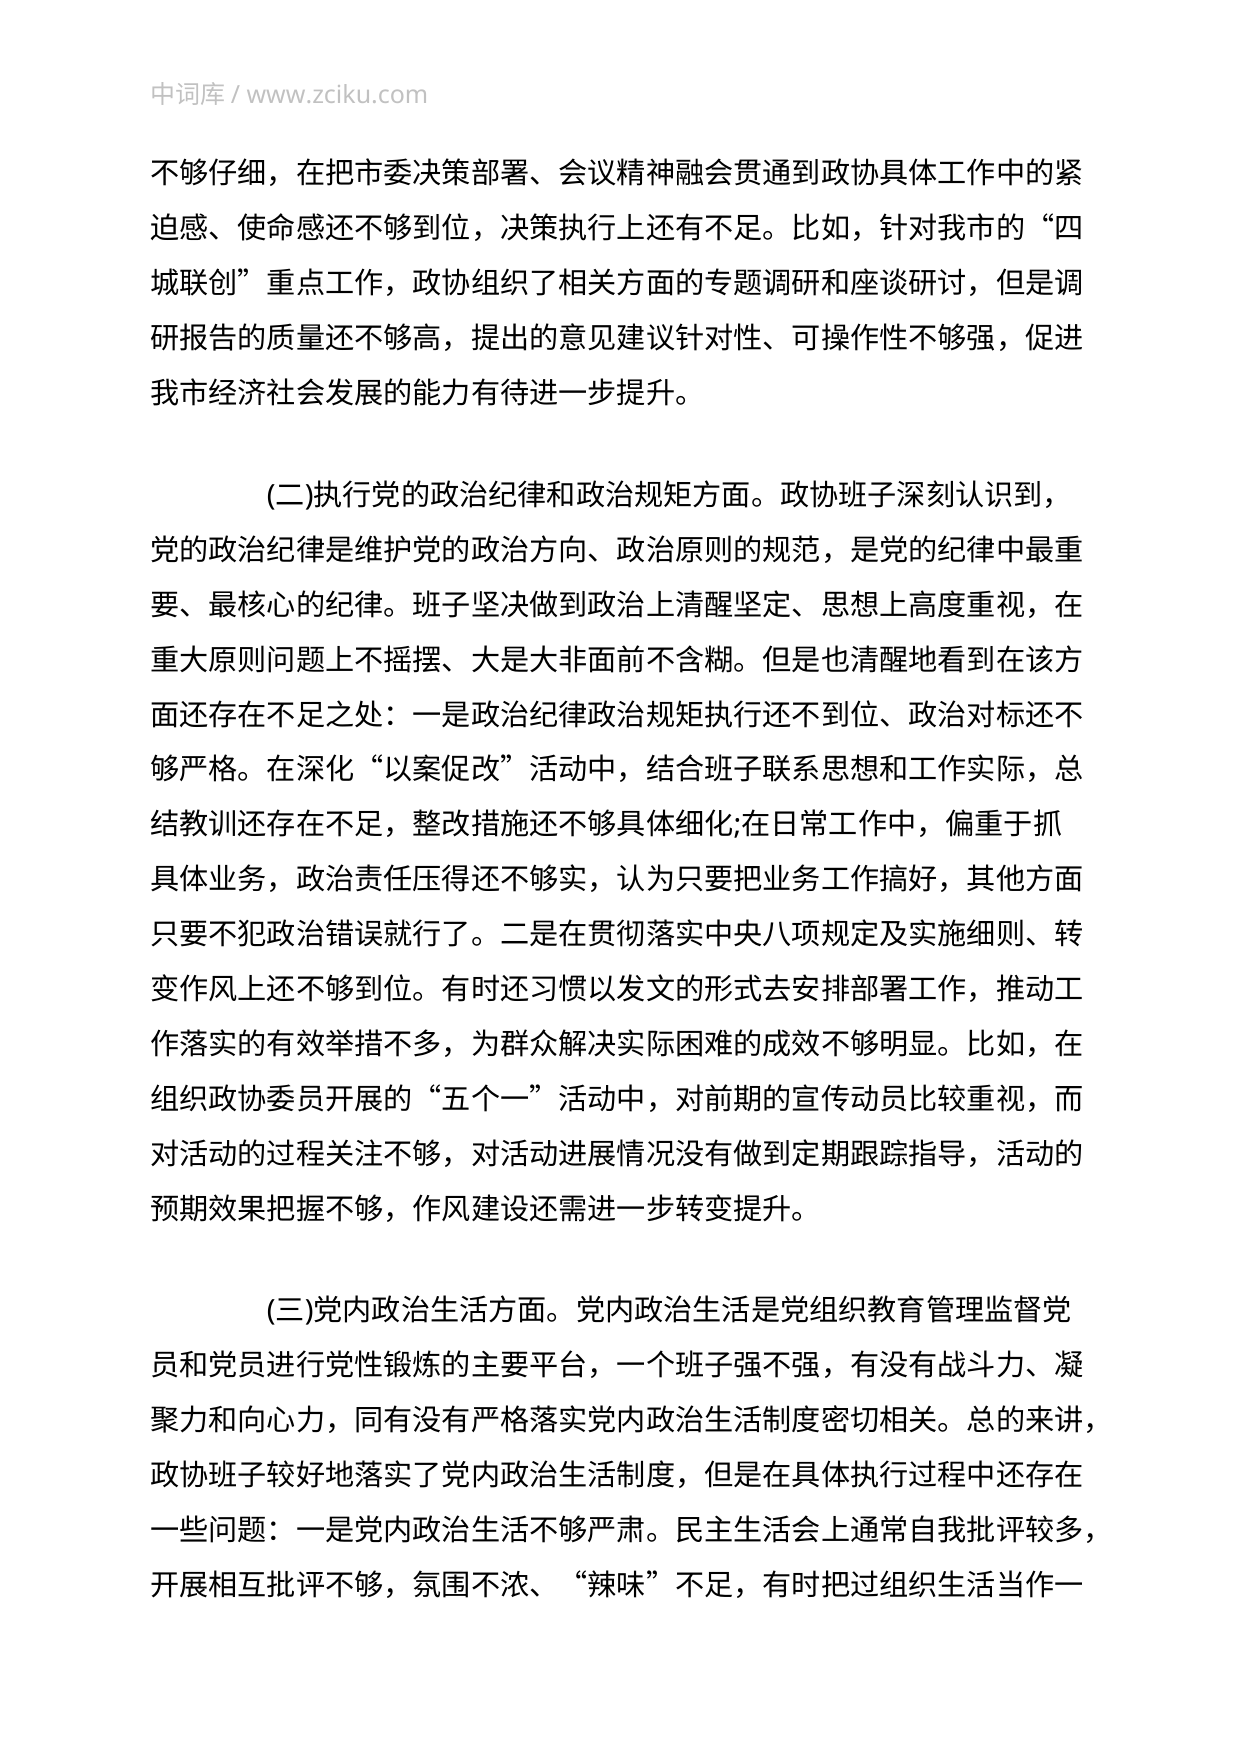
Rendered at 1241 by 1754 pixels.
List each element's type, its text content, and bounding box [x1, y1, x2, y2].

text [150, 150, 1090, 412]
text (二)执行党的政治纪律和政治规矩方面。政协班子深刻认识到，党的政治纪律是维护党的政治方向、政治原则的规范，是党的纪律中最重要、最核心的纪律。班子坚决做到政治上清醒坚定、思想上高度重视，在重大原则问题上不摇摆、大是大非面前不含糊。但是也清醒地看到在该方面还存在不足之处：一是政治纪律政治规矩执行还不到位、政治对标还不够严格。在深化“以案促改”活动中，结合班子联系思想和工作实际，总结教训还存在不足，整改措施还不够具体细化;在日常工作中，偏重于抓具体业务，政治责任压得还不够实，认为只要把业务工作搞好，其他方面只要不犯政治错误就行了。二是在贯彻落实中央八项规定及实施细则、转变作风上还不够到位。有时还习惯以发文的形式去安排部署工作，推动工作落实的有效举措不多，为群众解决实际困难的成效不够明显。比如，在组织政协委员开展的“五个一”活动中，对前期的宣传动员比较重视，而对活动的过程关注不够，对活动进展情况没有做到定期跟踪指导，活动的预期效果把握不够，作风建设还需进一步转变提升。 [150, 471, 1090, 1227]
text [150, 1287, 1090, 1604]
